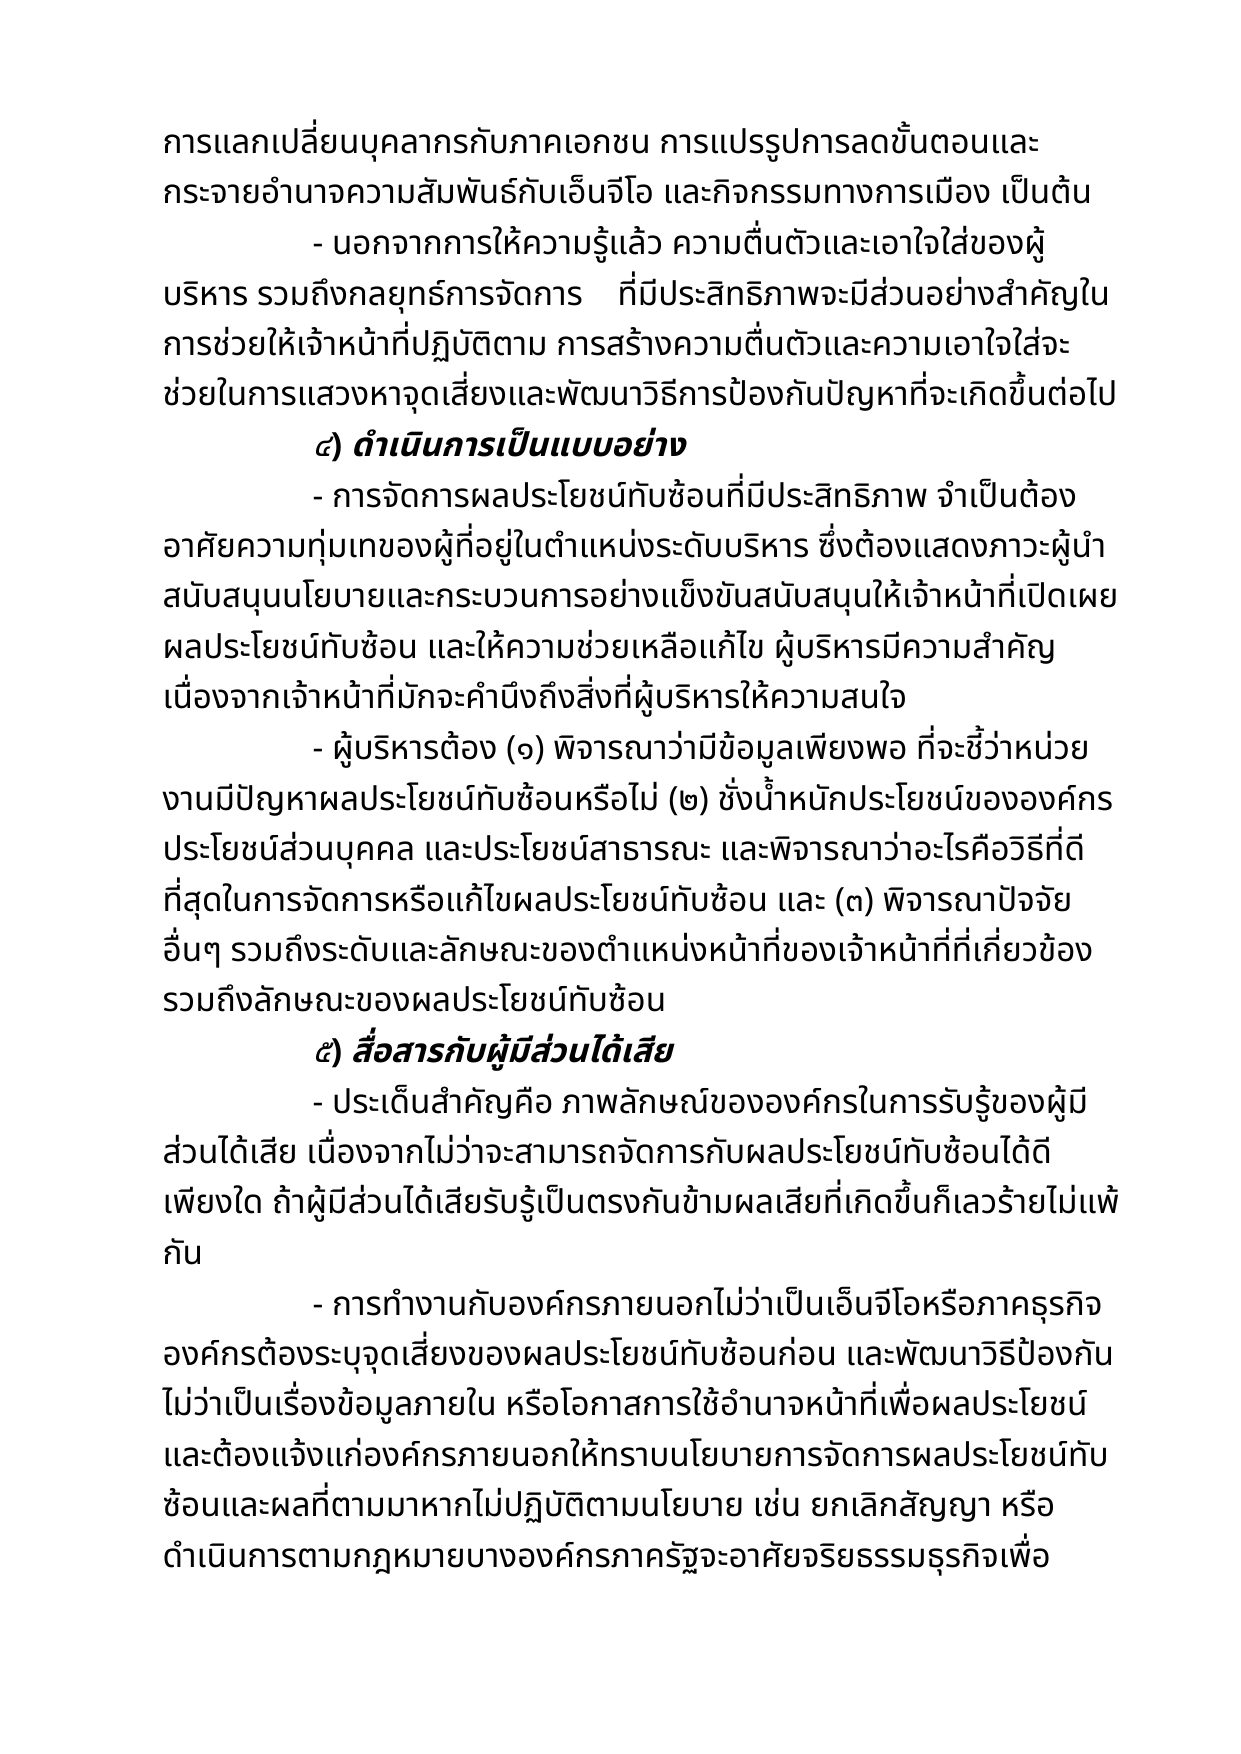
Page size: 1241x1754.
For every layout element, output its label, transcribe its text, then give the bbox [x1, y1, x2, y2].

text - นอกจากการให้ความรู้แล้ว ความตื่นตัวและเอาใจใส่ของผู้บริหาร รวมถึงกลยุทธ์การจัดการ ที่มีประสิทธิภาพจะมีส่วนอย่างสำคัญในการช่วยให้เจ้าหน้าที่ปฏิบัติตาม การสร้างความตื่นตัวและความเอาใจใส่จะช่วยในการแสวงหาจุดเสี่ยงและพัฒนาวิธีการป้องกันปัญหาที่จะเกิดขึ้นต่อไป [162, 219, 1122, 421]
text ๔) ดำเนินการเป็นแบบอย่าง [237, 421, 1122, 471]
text ๕) สื่อสารกับผู้มีส่วนได้เสีย [237, 1027, 1122, 1077]
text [162, 1279, 1122, 1582]
text - การจัดการผลประโยชน์ทับซ้อนที่มีประสิทธิภาพ จำเป็นต้องอาศัยความทุ่มเทของผู้ที่อยู่ในตำแหน่งระดับบริหาร ซึ่งต้องแสดงภาวะผู้นำ สนับสนุนนโยบายและกระบวนการอย่างแข็งขันสนับสนุนให้เจ้าหน้าที่เปิดเผยผลประโยชน์ทับซ้อน และให้ความช่วยเหลือแก้ไข ผู้บริหารมีความสำคัญเนื่องจากเจ้าหน้าที่มักจะคำนึงถึงสิ่งที่ผู้บริหารให้ความสนใจ [162, 471, 1122, 724]
text - ประเด็นสำคัญคือ ภาพลักษณ์ขององค์กรในการรับรู้ของผู้มีส่วนได้เสีย เนื่องจากไม่ว่าจะสามารถจัดการกับผลประโยชน์ทับซ้อนได้ดีเพียงใด ถ้าผู้มีส่วนได้เสียรับรู้เป็นตรงกันข้ามผลเสียที่เกิดขึ้นก็เลวร้ายไม่แพ้กัน [162, 1077, 1122, 1279]
text - ผู้บริหารต้อง (๑) พิจารณาว่ามีข้อมูลเพียงพอ ที่จะชี้ว่าหน่วยงานมีปัญหาผลประโยชน์ทับซ้อนหรือไม่ (๒) ชั่งน้ำหนักประโยชน์ขององค์กร ประโยชน์ส่วนบุคคล และประโยชน์สาธารณะ และพิจารณาว่าอะไรคือวิธีที่ดีที่สุดในการจัดการหรือแก้ไขผลประโยชน์ทับซ้อน และ (๓) พิจารณาปัจจัยอื่นๆ รวมถึงระดับและลักษณะของตำแหน่งหน้าที่ของเจ้าหน้าที่ที่เกี่ยวข้อง รวมถึงลักษณะของผลประโยชน์ทับซ้อน [162, 724, 1122, 1027]
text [162, 118, 1122, 219]
